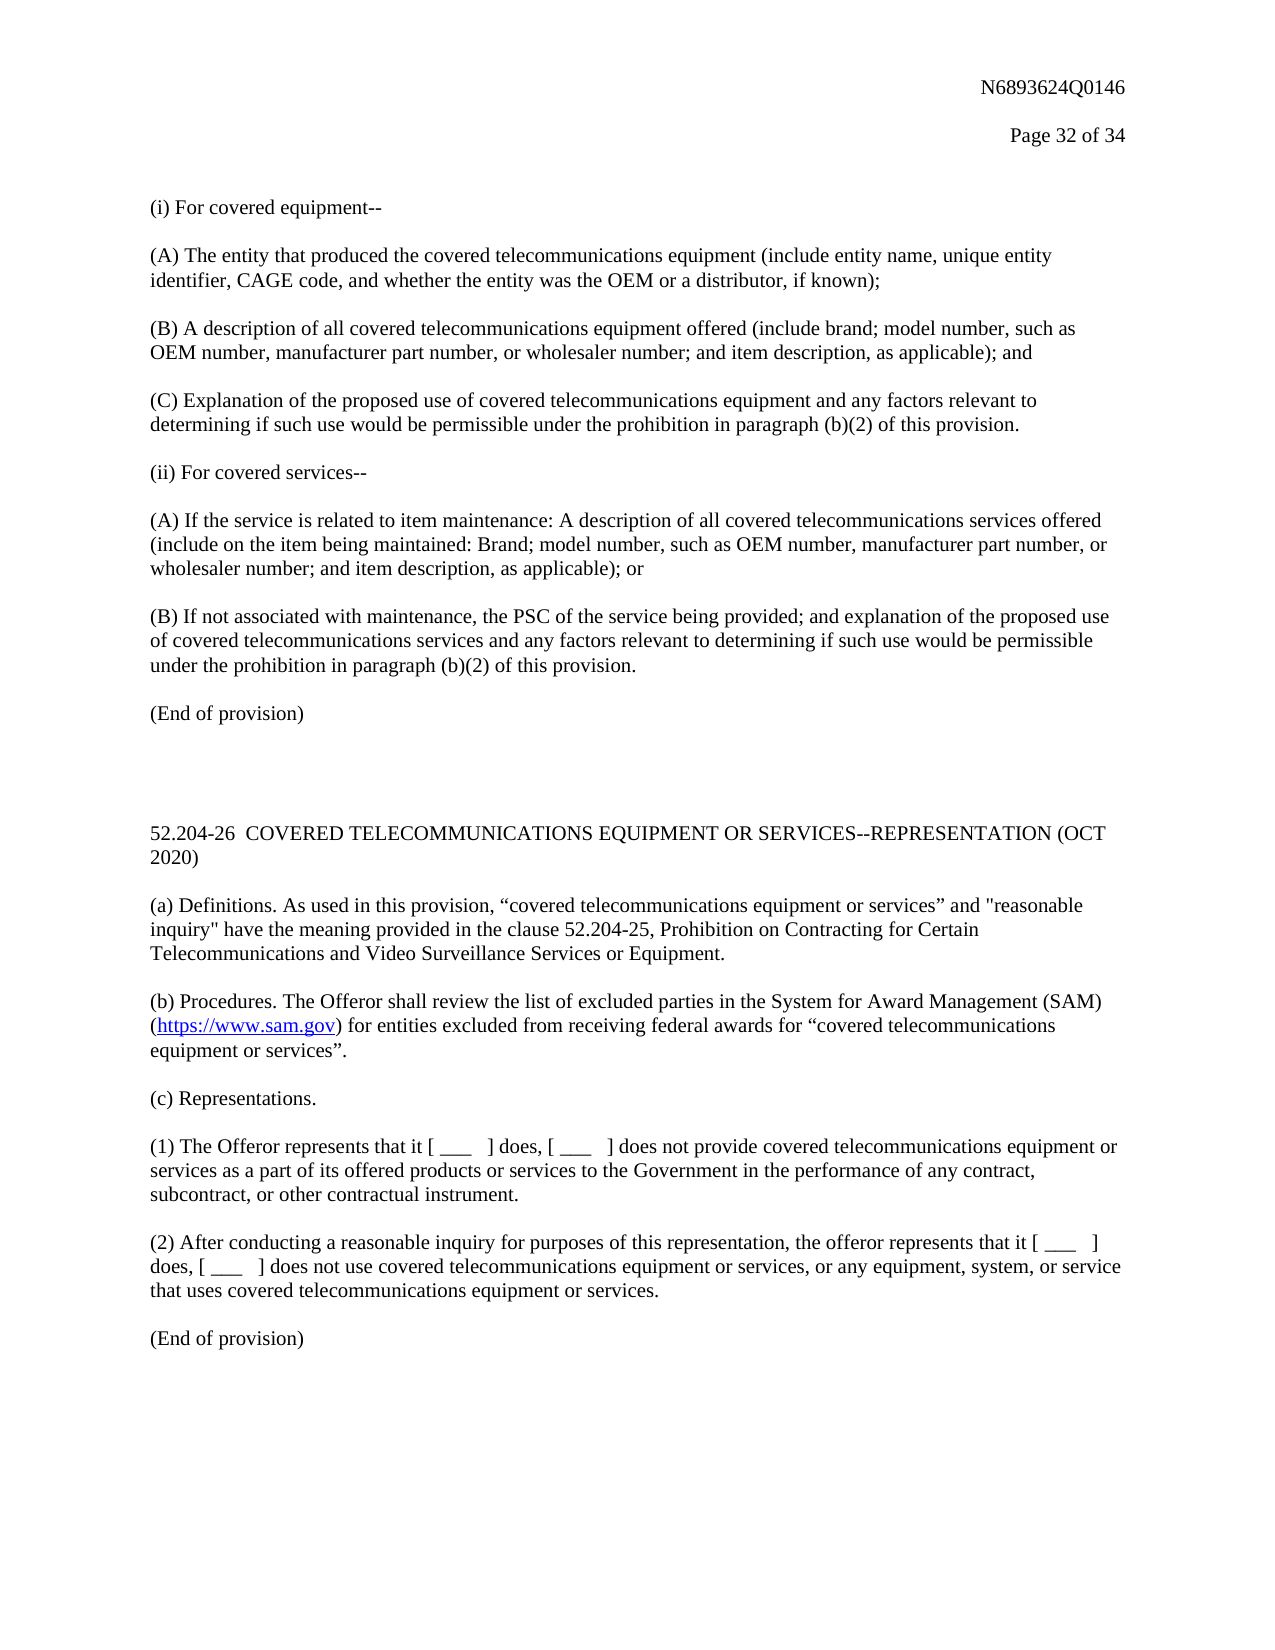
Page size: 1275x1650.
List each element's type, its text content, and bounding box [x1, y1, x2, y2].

text (B) A description of all covered telecommunications equipment offered (include brand; model number, such as OEM number, manufacturer part number, or wholesaler number; and item description, as applicable); and [150, 316, 1125, 364]
text (b) Procedures. The Offeror shall review the list of excluded parties in the System for Award Management (SAM) (https://www.sam.gov) for entities excluded from receiving federal awards for “covered telecommunications equipment or services”. [150, 989, 1125, 1062]
text (End of provision) [150, 1326, 1125, 1350]
text (c) Representations. [150, 1086, 1125, 1110]
text (2) After conducting a reasonable inquiry for purposes of this representation, the offeror represents that it [ ___ ] does, [ ___ ] does not use covered telecommunications equipment or services, or any equipment, system, or service that uses covered telecommunications equipment or services. [150, 1230, 1125, 1302]
text (C) Explanation of the proposed use of covered telecommunications equipment and any factors relevant to determining if such use would be permissible under the prohibition in paragraph (b)(2) of this provision. [150, 388, 1125, 436]
text (i) For covered equipment-- [150, 195, 1125, 219]
text (A) If the service is related to item maintenance: A description of all covered telecommunications services offered (include on the item being maintained: Brand; model number, such as OEM number, manufacturer part number, or wholesaler number; and item description, as applicable); or [150, 508, 1125, 580]
text (1) The Offeror represents that it [ ___ ] does, [ ___ ] does not provide covered telecommunications equipment or services as a part of its offered products or services to the Government in the performance of any contract, subcontract, or other contractual instrument. [150, 1134, 1125, 1206]
text 52.204-26 Covered Telecommunications Equipment or Services--Representation (OCT [150, 821, 1125, 845]
text (a) Definitions. As used in this provision, “covered telecommunications equipment or services” and "reasonable inquiry" have the meaning provided in the clause 52.204-25, Prohibition on Contracting for Certain Telecommunications and Video Surveillance Services or Equipment. [150, 893, 1125, 965]
text (B) If not associated with maintenance, the PSC of the service being provided; and explanation of the proposed use of covered telecommunications services and any factors relevant to determining if such use would be permissible under the prohibition in paragraph (b)(2) of this provision. [150, 604, 1125, 677]
text (ii) For covered services-- [150, 460, 1125, 484]
text (A) The entity that produced the covered telecommunications equipment (include entity name, unique entity identifier, CAGE code, and whether the entity was the OEM or a distributor, if known); [150, 243, 1125, 292]
text (End of provision) [150, 701, 1125, 725]
text 2020) [150, 845, 1125, 869]
